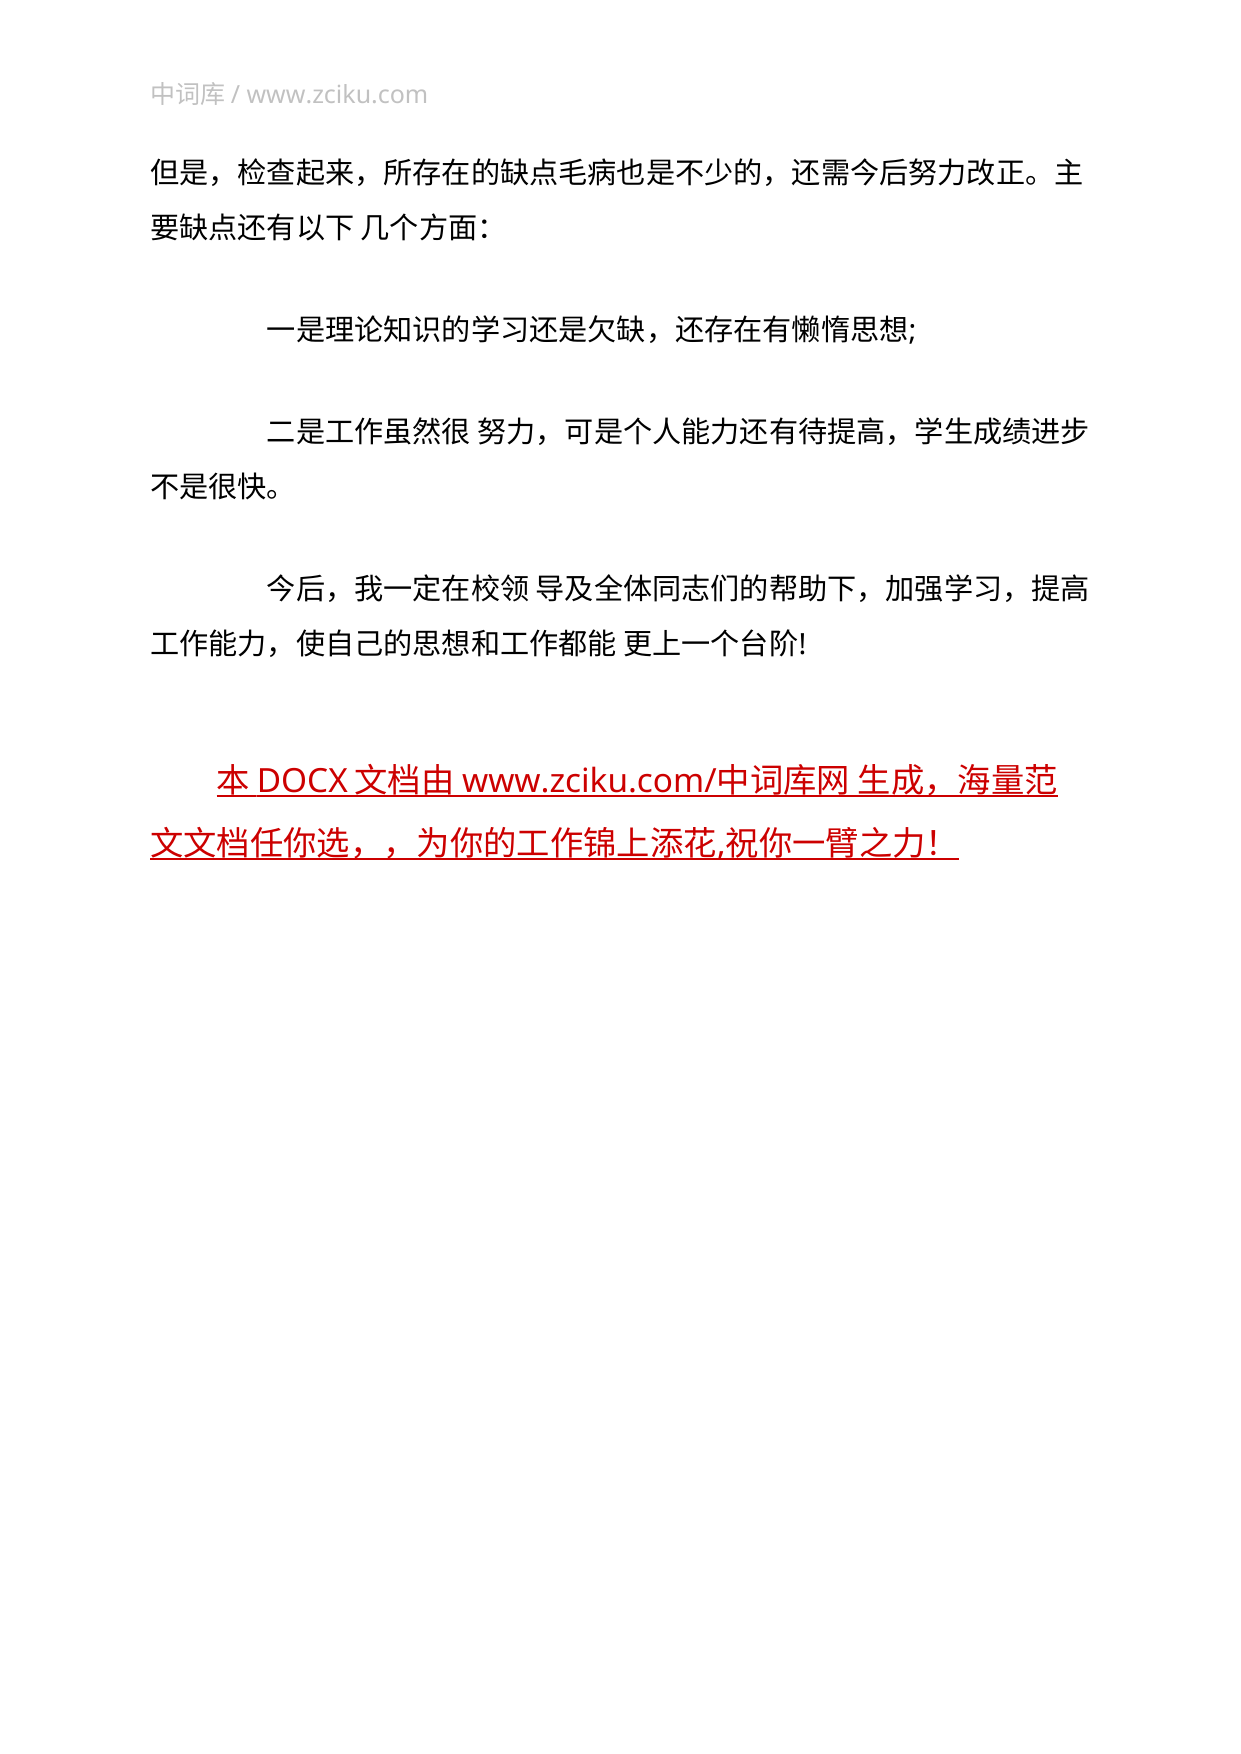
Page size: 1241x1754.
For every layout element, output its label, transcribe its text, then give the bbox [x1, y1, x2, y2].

text 二是工作虽然很 努力，可是个人能力还有待提高，学生成绩进步不是很快。 [150, 409, 1090, 506]
text 本DOCX文档由 www.zciku.com/中词库网 生成，海量范文文档任你选，，为你的工作锦上添花,祝你一臂之力！ [150, 753, 1090, 865]
text 一是理论知识的学习还是欠缺，还存在有懒惰思想; [150, 307, 1090, 349]
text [150, 150, 1090, 247]
text 今后，我一定在校领 导及全体同志们的帮助下，加强学习，提高工作能力，使自己的思想和工作都能 更上一个台阶! [150, 565, 1090, 663]
